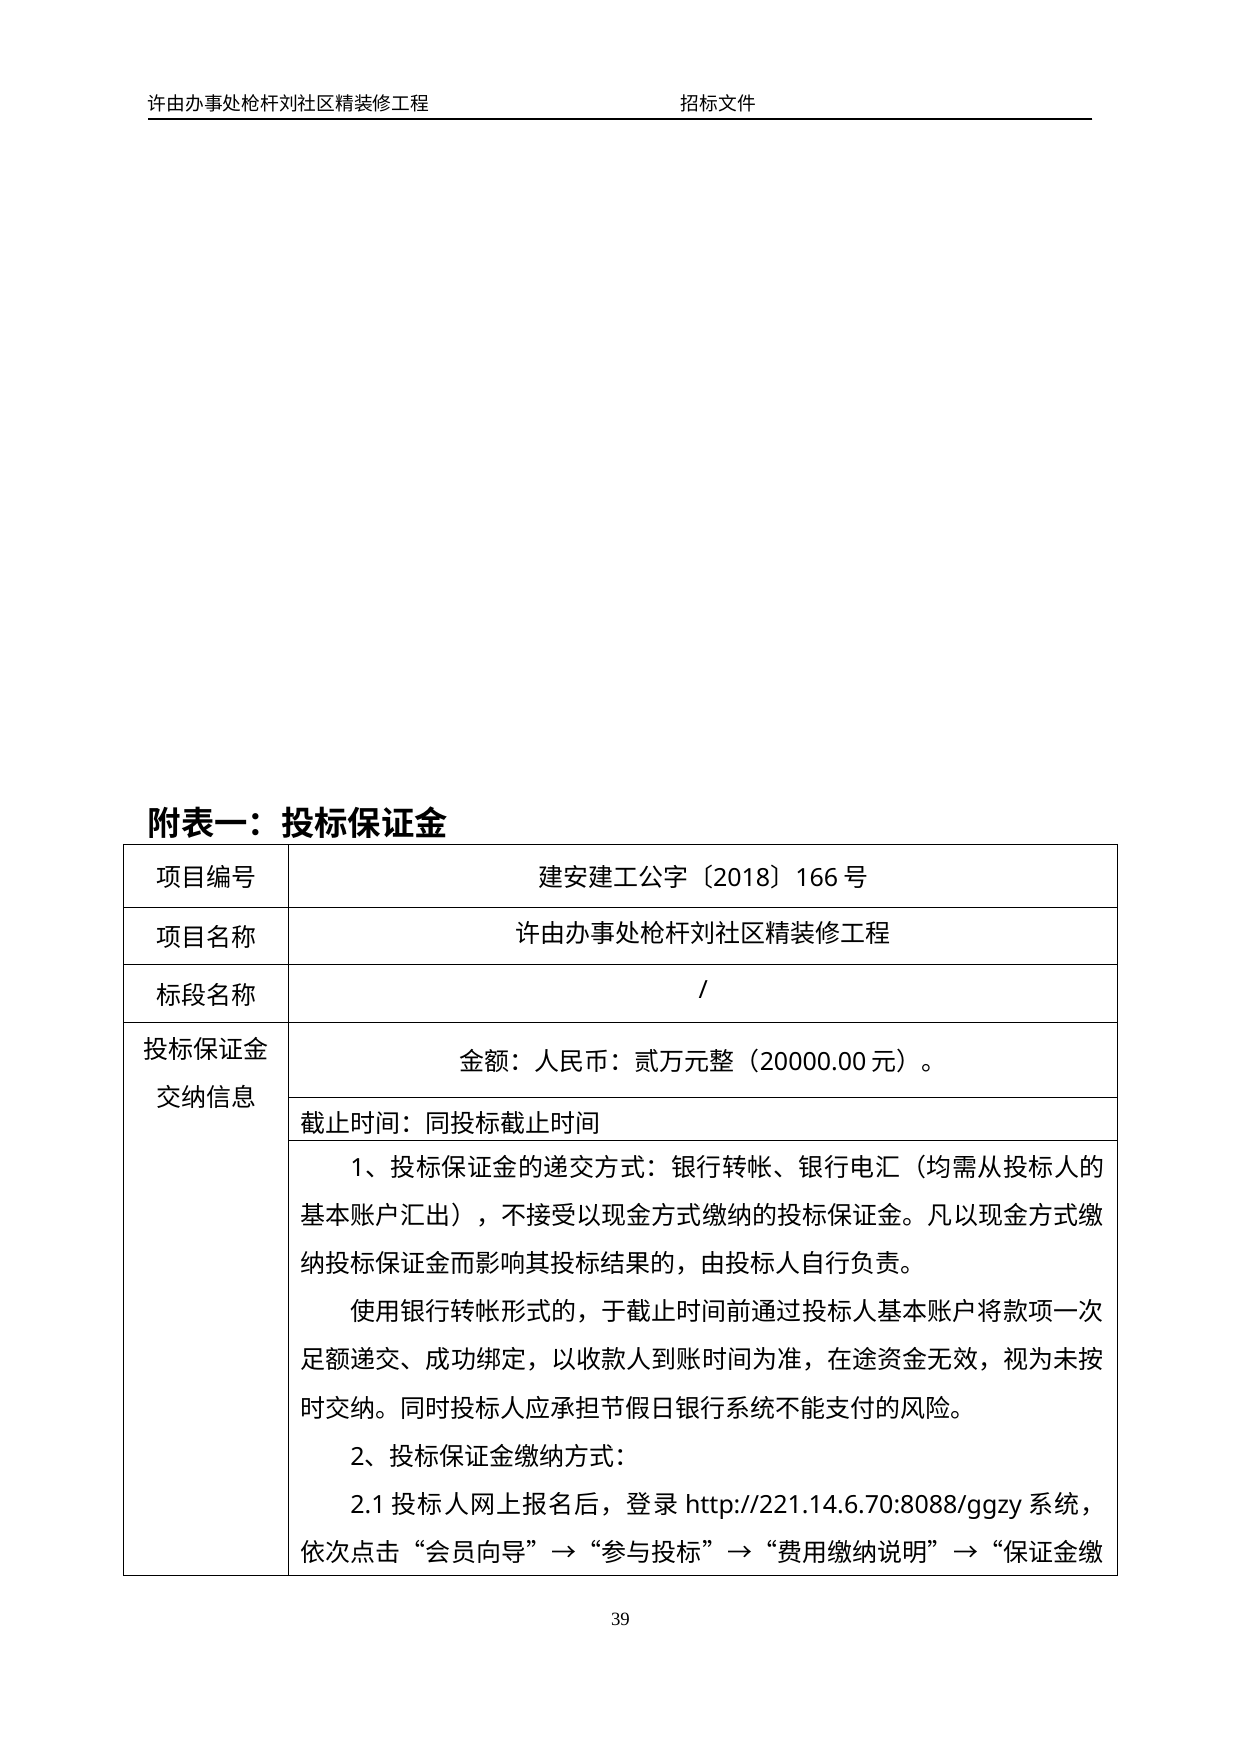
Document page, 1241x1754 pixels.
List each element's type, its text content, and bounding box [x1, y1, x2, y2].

table_cell 标段名称 [124, 965, 288, 1022]
table_header 建安建工公字〔2018〕166号 [289, 845, 1117, 907]
table_cell 截止时间：同投标截止时间 [289, 1098, 1117, 1140]
table_cell / [289, 965, 1117, 1022]
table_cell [289, 1141, 1117, 1574]
table_cell 金额：人民币：贰万元整（20000.00元）。 [289, 1023, 1117, 1097]
text 附表一：投标保证金 [148, 802, 1092, 844]
table_cell 许由办事处枪杆刘社区精装修工程 [289, 908, 1117, 964]
table_header 项目编号 [124, 845, 288, 907]
table_cell 项目名称 [124, 908, 288, 964]
table_cell 投标保证金 交纳信息 [124, 1023, 288, 1574]
